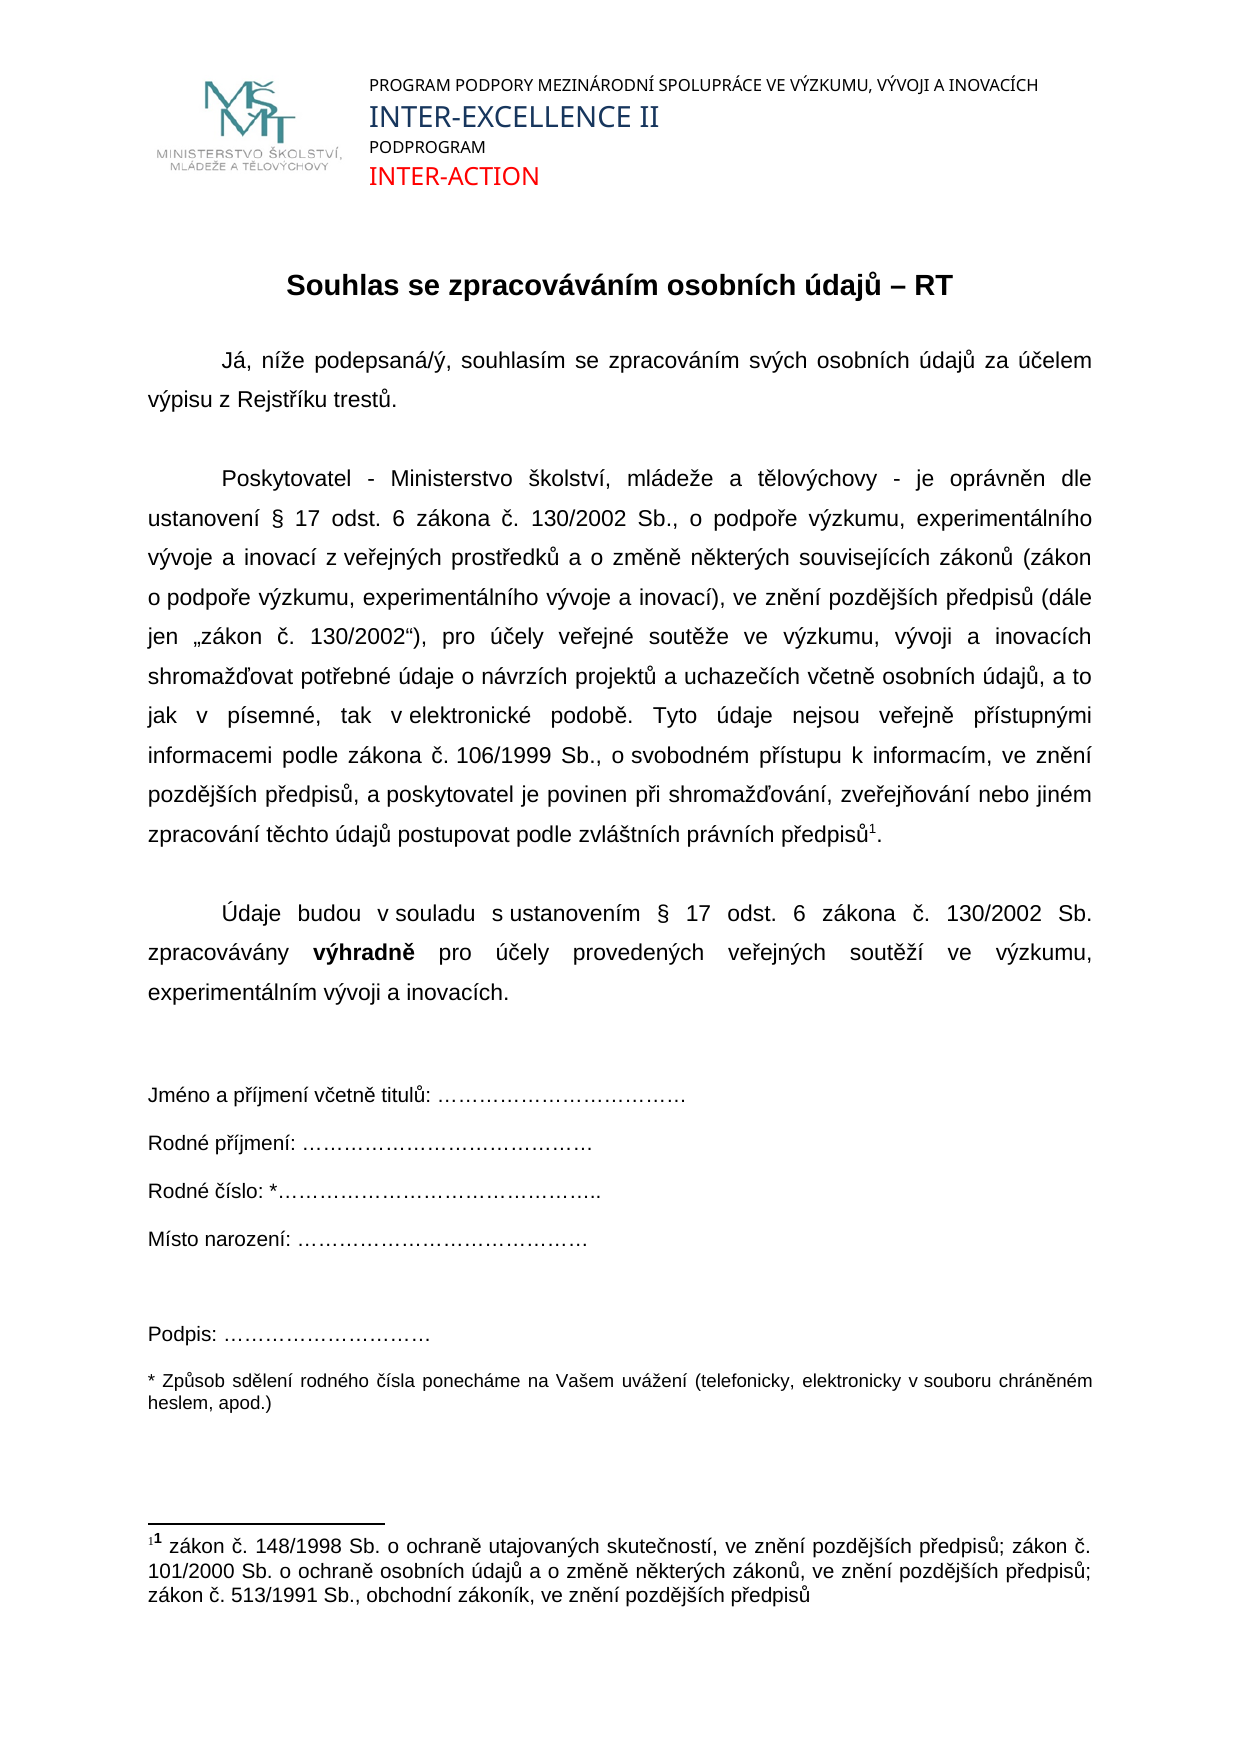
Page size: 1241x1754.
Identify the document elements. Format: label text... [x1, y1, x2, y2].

text Rodné příjmení: …………………………………… [148, 1131, 1093, 1154]
text Já, níže podepsaná/ý, souhlasím se zpracováním svých osobních údajů za účelem výpisu z Rejstříku trestů. [148, 347, 1093, 413]
text Místo narození: …………………………………… [148, 1226, 1093, 1250]
text Údaje budou v souladu s ustanovením § 17 odst. 6 zákona č. 130/2002 Sb. zpracovávány výhradně pro účely provedených veřejných soutěží ve výzkumu, experimentálním vývoji a inovacích. [148, 899, 1093, 1005]
text Rodné číslo: *……………………………………….. [148, 1178, 1093, 1202]
text Podpis: ………………………… [148, 1322, 1093, 1346]
picture [147, 75, 351, 177]
text Jméno a příjmení včetně titulů: ……………………………… [148, 1083, 1093, 1107]
text Souhlas se zpracováváním osobních údajů – RT [148, 268, 1093, 301]
text Poskytovatel - Ministerstvo školství, mládeže a tělovýchovy - je oprávněn dle ustanovení § 17 odst. 6 zákona č. 130/2002 Sb., o podpoře výzkumu, experimentálního vývoje a inovací z veřejných prostředků a o změně některých souvisejících zákonů (zákon o podpoře výzkumu, experimentálního vývoje a inovací), ve znění pozdějších předpisů (dále jen „zákon č. 130/2002“), pro účely veřejné soutěže ve výzkumu, vývoji a inovacích shromažďovat potřebné údaje o návrzích projektů a uchazečích včetně osobních údajů, a to jak v písemné, tak v elektronické podobě. Tyto údaje nejsou veřejně přístupnými informacemi podle zákona č. 106/1999 Sb., o svobodném přístupu k informacím, ve znění pozdějších předpisů, a poskytovatel je povinen při shromažďování, zveřejňování nebo jiném zpracování těchto údajů postupovat podle zvláštních právních předpisů. [148, 465, 1093, 847]
text * Způsob sdělení rodného čísla ponecháme na Vašem uvážení (telefonicky, elektronicky v souboru chráněném heslem, apod.) [148, 1370, 1093, 1413]
